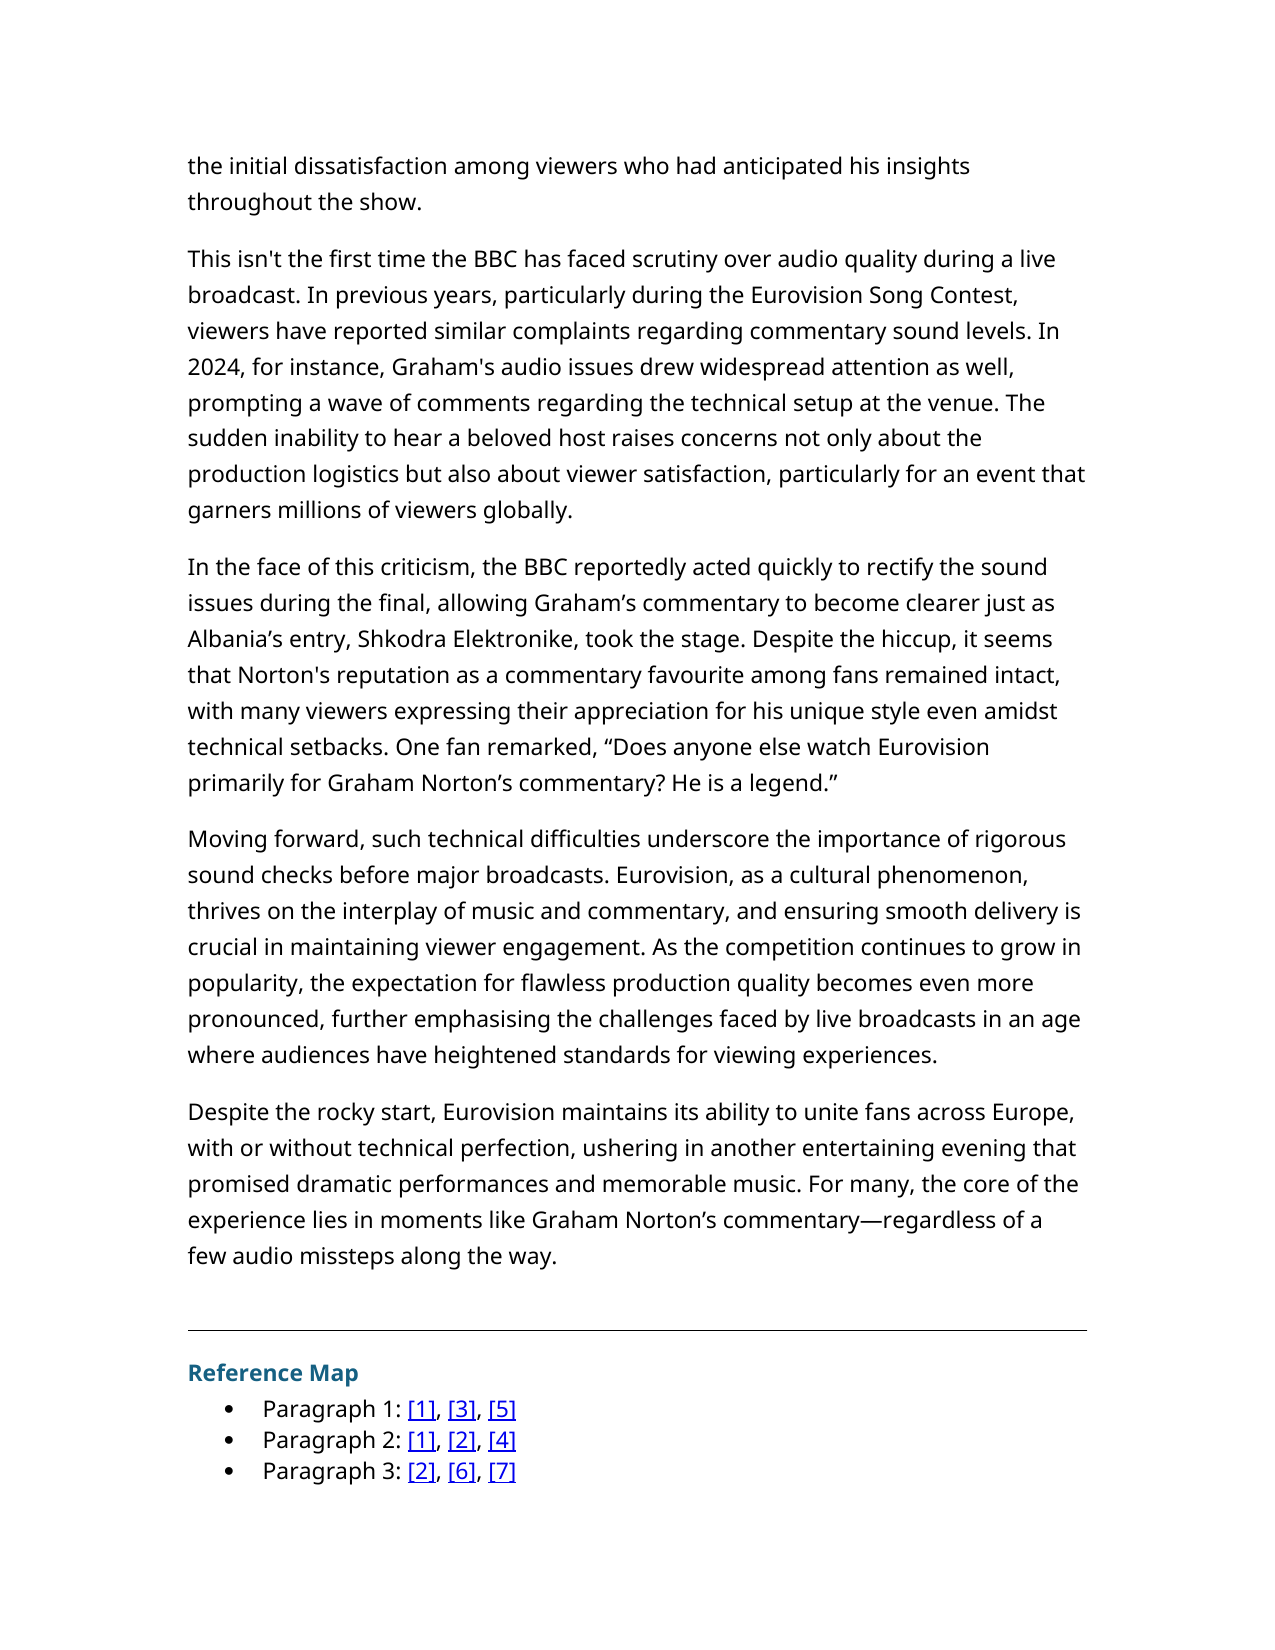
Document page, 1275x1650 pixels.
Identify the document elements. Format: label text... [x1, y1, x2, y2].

text Moving forward, such technical difficulties underscore the importance of rigorous sound checks before major broadcasts. Eurovision, as a cultural phenomenon, thrives on the interplay of music and commentary, and ensuring smooth delivery is crucial in maintaining viewer engagement. As the competition continues to grow in popularity, the expectation for flawless production quality becomes even more pronounced, further emphasising the challenges faced by live broadcasts in an age where audiences have heightened standards for viewing experiences. [187, 823, 1087, 1070]
subtitle Reference Map [187, 1357, 1087, 1388]
list Paragraph 3: [2], [6], [7] [225, 1455, 1087, 1486]
text This isn't the first time the BBC has faced scrutiny over audio quality during a live broadcast. In previous years, particularly during the Eurovision Song Contest, viewers have reported similar complaints regarding commentary sound levels. In 2024, for instance, Graham's audio issues drew widespread attention as well, prompting a wave of comments regarding the technical setup at the venue. The sudden inability to hear a beloved host raises concerns not only about the production logistics but also about viewer satisfaction, particularly for an event that garners millions of viewers globally. [187, 243, 1087, 526]
text Despite the rocky start, Eurovision maintains its ability to unite fans across Europe, with or without technical perfection, ushering in another entertaining evening that promised dramatic performances and memorable music. For many, the core of the experience lies in moments like Graham Norton’s commentary—regardless of a few audio missteps along the way. [187, 1096, 1087, 1271]
list Paragraph 1: [1], [3], [5] [225, 1393, 1087, 1424]
list Paragraph 2: [1], [2], [4] [225, 1424, 1087, 1455]
text In the face of this criticism, the BBC reportedly acted quickly to rectify the sound issues during the final, allowing Graham’s commentary to become clearer just as Albania’s entry, Shkodra Elektronike, took the stage. Despite the hiccup, it seems that Norton's reputation as a commentary favourite among fans remained intact, with many viewers expressing their appreciation for his unique style even amidst technical setbacks. One fan remarked, “Does anyone else watch Eurovision primarily for Graham Norton’s commentary? He is a legend.” [187, 551, 1087, 798]
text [187, 150, 1087, 217]
